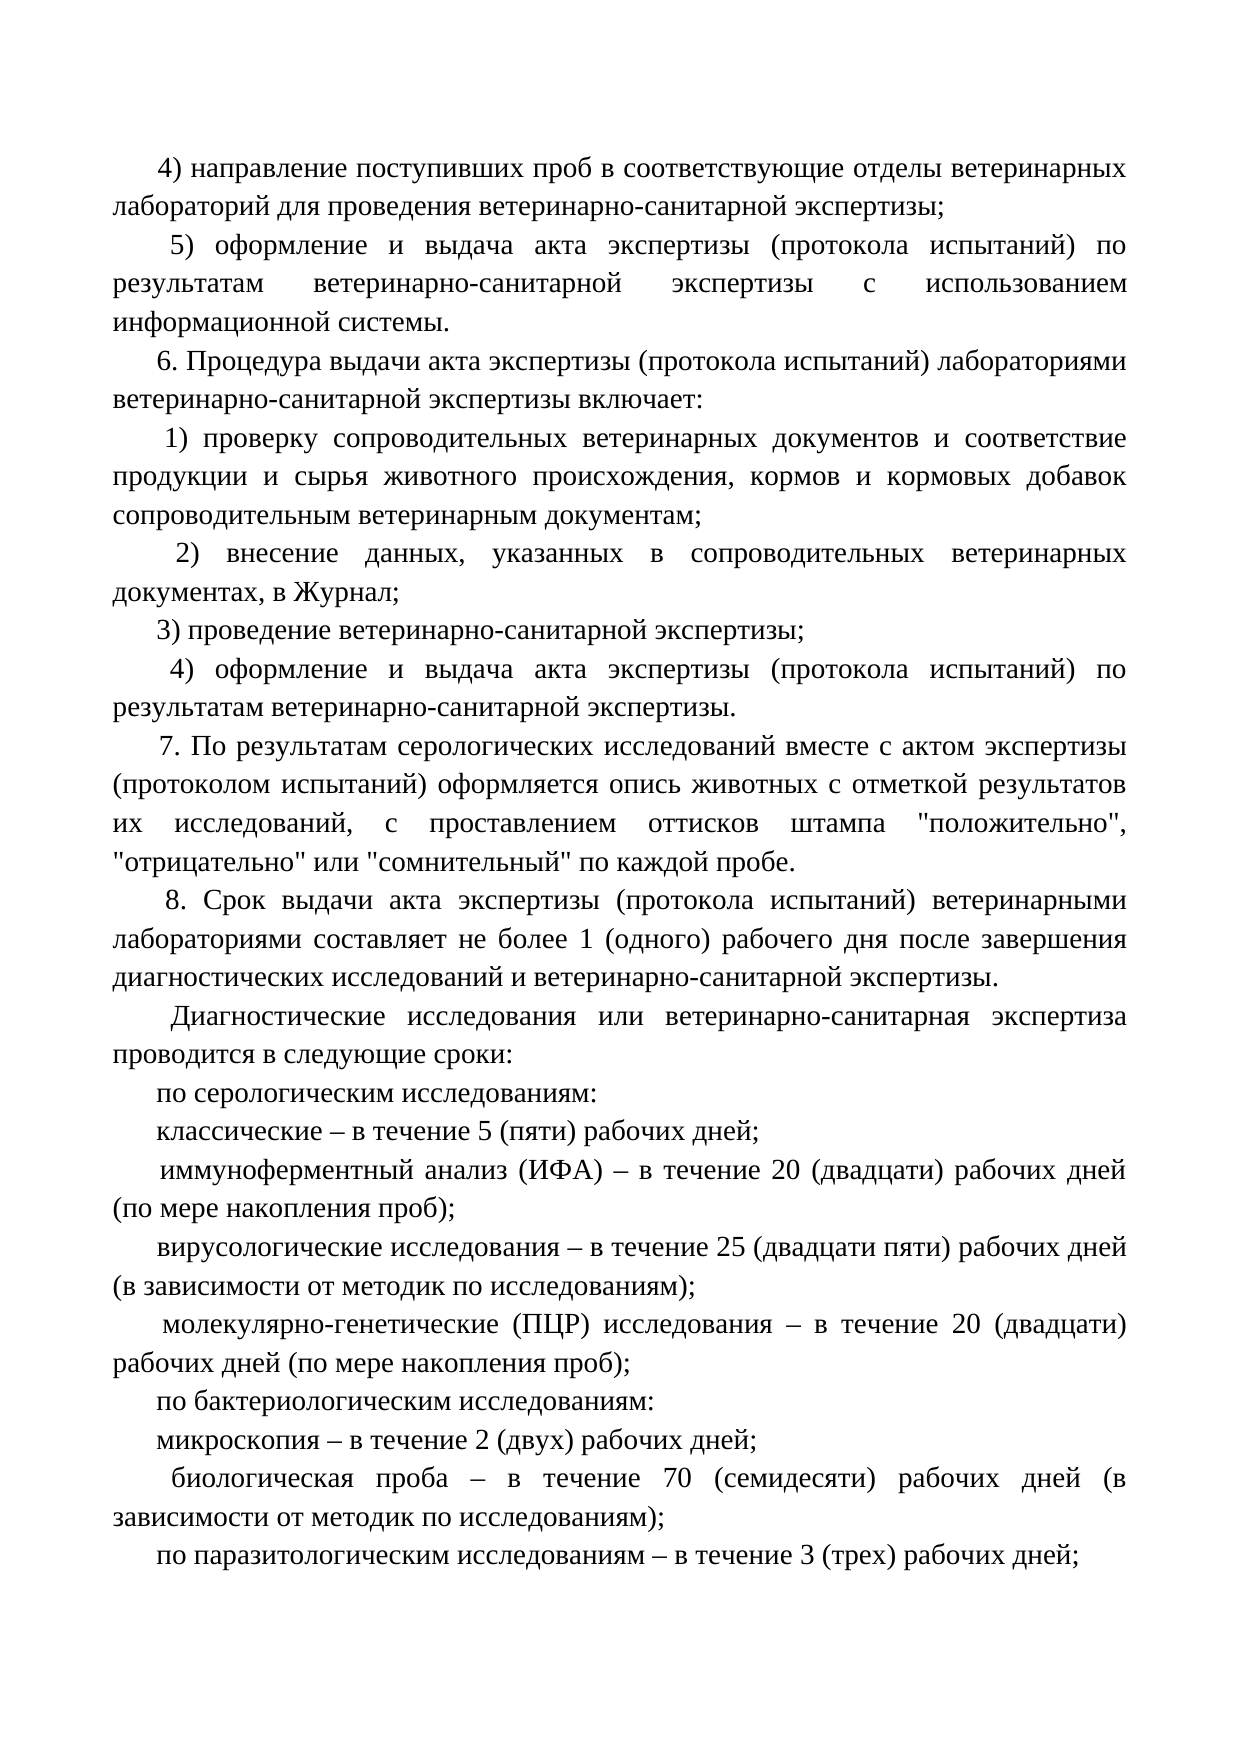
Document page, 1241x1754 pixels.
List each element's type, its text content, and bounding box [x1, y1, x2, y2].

text молекулярно-генетические (ПЦР) исследования – в течение 20 (двадцати) рабочих дней (по мере накопления проб); [112, 1306, 1128, 1378]
text 2) внесение данных, указанных в сопроводительных ветеринарных документах, в Журнал; [112, 535, 1128, 607]
text 6. Процедура выдачи акта экспертизы (протокола испытаний) лабораториями ветеринарно-санитарной экспертизы включает: [112, 343, 1128, 415]
text 3) проведение ветеринарно-санитарной экспертизы; [112, 612, 1128, 646]
text по паразитологическим исследованиям – в течение 3 (трех) рабочих дней; [112, 1537, 1128, 1571]
text микроскопия – в течение 2 (двух) рабочих дней; [112, 1422, 1128, 1455]
text биологическая проба – в течение 70 (семидесяти) рабочих дней (в зависимости от методик по исследованиям); [112, 1460, 1128, 1532]
text классические – в течение 5 (пяти) рабочих дней; [112, 1113, 1128, 1147]
text по серологическим исследованиям: [112, 1075, 1128, 1108]
text по бактериологическим исследованиям: [112, 1383, 1128, 1417]
text Диагностические исследования или ветеринарно-санитарная экспертиза проводится в следующие сроки: [112, 998, 1128, 1070]
text 8. Срок выдачи акта экспертизы (протокола испытаний) ветеринарными лабораториями составляет не более 1 (одного) рабочего дня после завершения диагностических исследований и ветеринарно-санитарной экспертизы. [112, 882, 1128, 993]
text 4) оформление и выдача акта экспертизы (протокола испытаний) по результатам ветеринарно-санитарной экспертизы. [112, 651, 1128, 723]
text 7. По результатам серологических исследований вместе с актом экспертизы (протоколом испытаний) оформляется опись животных с отметкой результатов их исследований, с проставлением оттисков штампа "положительно", "отрицательно" или "сомнительный" по каждой пробе. [112, 728, 1128, 877]
text 1) проверку сопроводительных ветеринарных документов и соответствие продукции и сырья животного происхождения, кормов и кормовых добавок сопроводительным ветеринарным документам; [112, 420, 1128, 530]
text 4) направление поступивших проб в соответствующие отделы ветеринарных лабораторий для проведения ветеринарно-санитарной экспертизы; [112, 150, 1128, 222]
text 5) оформление и выдача акта экспертизы (протокола испытаний) по результатам ветеринарно-санитарной экспертизы с использованием информационной системы. [112, 227, 1128, 338]
text вирусологические исследования – в течение 25 (двадцати пяти) рабочих дней (в зависимости от методик по исследованиям); [112, 1229, 1128, 1301]
text иммуноферментный анализ (ИФА) – в течение 20 (двадцати) рабочих дней (по мере накопления проб); [112, 1152, 1128, 1224]
